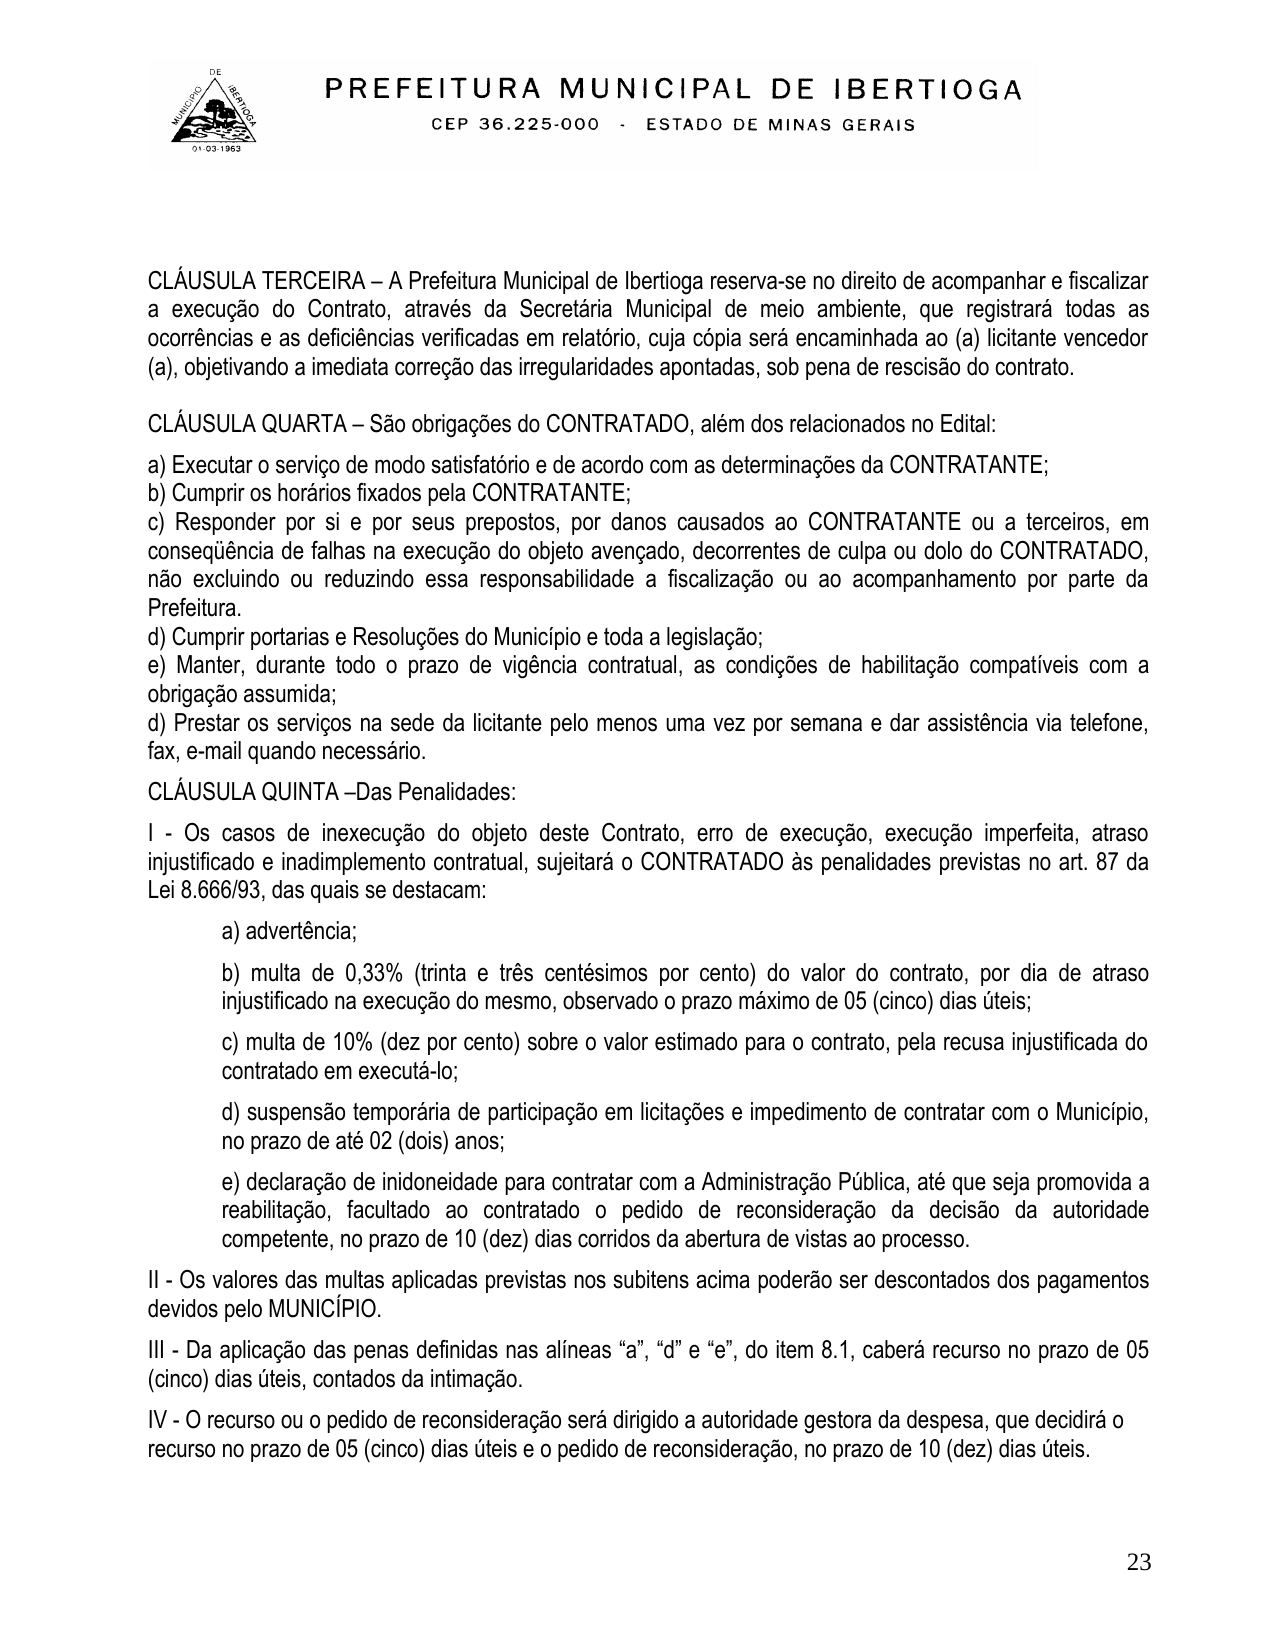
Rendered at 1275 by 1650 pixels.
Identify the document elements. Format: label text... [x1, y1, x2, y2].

text d) Prestar os serviços na sede da licitante pelo menos uma vez por semana e dar assistência via telefone, fax, e-mail quando necessário. [148, 707, 1152, 765]
text c) multa de 10% (dez por cento) sobre o valor estimado para o contrato, pela recusa injustificada do contratado em executá-lo; [222, 1027, 1152, 1084]
picture [147, 59, 1039, 172]
text II - Os valores das multas aplicadas previstas nos subitens acima poderão ser descontados dos pagamentos devidos pelo MUNICÍPIO. [148, 1265, 1152, 1323]
text a) Executar o serviço de modo satisfatório e de acordo com as determinações da CONTRATANTE; [148, 450, 1152, 478]
text I - Os casos de inexecução do objeto deste Contrato, erro de execução, execução imperfeita, atraso injustificado e inadimplemento contratual, sujeitará o CONTRATADO às penalidades previstas no art. 87 da Lei 8.666/93, das quais se destacam: [148, 818, 1152, 904]
text a) advertência; [222, 916, 1152, 945]
text CLÁUSULA TERCEIRA – A Prefeitura Municipal de Ibertioga reserva-se no direito de acompanhar e fiscalizar a execução do Contrato, através da Secretária Municipal de meio ambiente, que registrará todas as ocorrências e as deficiências verificadas em relatório, cuja cópia será encaminhada ao (a) licitante vencedor (a), objetivando a imediata correção das irregularidades apontadas, sob pena de rescisão do contrato. [148, 266, 1152, 380]
text c) Responder por si e por seus prepostos, por danos causados ao CONTRATANTE ou a terceiros, em conseqüência de falhas na execução do objeto avençado, decorrentes de culpa ou dolo do CONTRATADO, não excluindo ou reduzindo essa responsabilidade a fiscalização ou ao acompanhamento por parte da Prefeitura. [148, 507, 1152, 622]
text d) suspensão temporária de participação em licitações e impedimento de contratar com o Município, no prazo de até 02 (dois) anos; [222, 1097, 1152, 1154]
text III - Da aplicação das penas definidas nas alíneas “a”, “d” e “e”, do item 8.1, caberá recurso no prazo de 05 (cinco) dias úteis, contados da intimação. [148, 1335, 1152, 1392]
text CLÁUSULA QUINTA –Das Penalidades: [148, 777, 1152, 806]
text CLÁUSULA QUARTA – São obrigações do CONTRATADO, além dos relacionados no Edital: [148, 409, 1152, 438]
text e) Manter, durante todo o prazo de vigência contratual, as condições de habilitação compatíveis com a obrigação assumida; [148, 650, 1152, 707]
text e) declaração de inidoneidade para contratar com a Administração Pública, até que seja promovida a reabilitação, facultado ao contratado o pedido de reconsideração da decisão da autoridade competente, no prazo de 10 (dez) dias corridos da abertura de vistas ao processo. [222, 1167, 1152, 1253]
text b) multa de 0,33% (trinta e três centésimos por cento) do valor do contrato, por dia de atraso injustificado na execução do mesmo, observado o prazo máximo de 05 (cinco) dias úteis; [222, 957, 1152, 1015]
text b) Cumprir os horários fixados pela CONTRATANTE; [148, 478, 1152, 507]
text IV - O recurso ou o pedido de reconsideração será dirigido a autoridade gestora da despesa, que decidirá o recurso no prazo de 05 (cinco) dias úteis e o pedido de reconsideração, no prazo de 10 (dez) dias úteis. [148, 1405, 1152, 1462]
text d) Cumprir portarias e Resoluções do Município e toda a legislação; [148, 622, 1152, 650]
